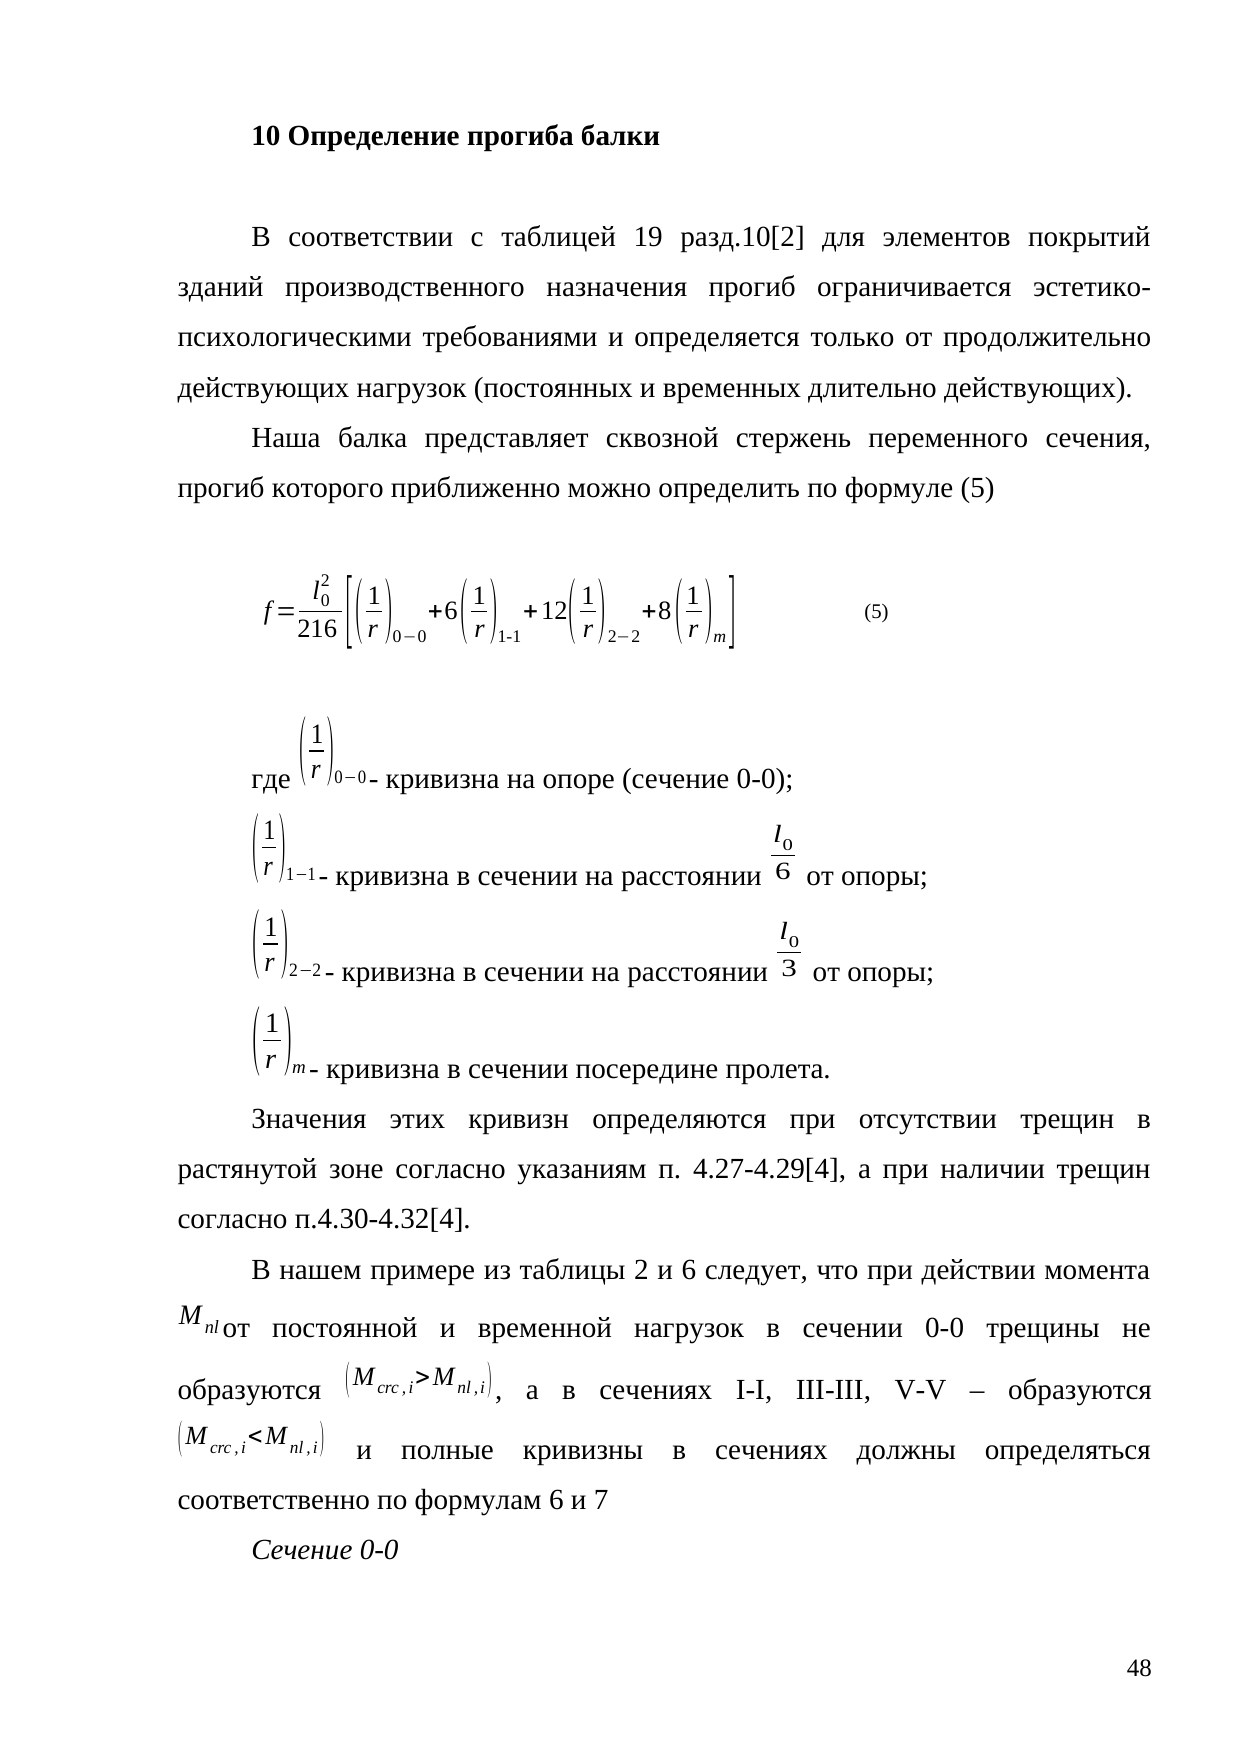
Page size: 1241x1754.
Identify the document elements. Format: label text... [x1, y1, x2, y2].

text В нашем примере из таблицы 2 и 6 следует, что при действии момента от постоянной и временной нагрузок в сечении 0-0 трещины не образуются , а в сечениях I-I, III-III, V-V – образуются и полные кривизны в сечениях должны определяться соответственно по формулам 6 и 7 [177, 1252, 1152, 1516]
table_header [251, 571, 853, 665]
table_header (5) [853, 571, 916, 665]
text В соответствии с таблицей 19 разд.10[2] для элементов покрытий зданий производственного назначения прогиб ограничивается эстетико-психологическими требованиями и определяется только от продолжительно действующих нагрузок (постоянных и временных длительно действующих). [177, 219, 1152, 403]
text - кривизна в сечении на расстоянии от опоры; [177, 908, 1152, 988]
text Наша балка представляет сквозной стержень переменного сечения, прогиб которого приближенно можно определить по формуле (5) [177, 420, 1152, 504]
text где - кривизна на опоре (сечение 0-0); [177, 715, 1152, 795]
text Значения этих кривизн определяются при отсутствии трещин в растянутой зоне согласно указаниям п. 4.27-4.29[4], а при наличии трещин согласно п.4.30-4.32[4]. [177, 1101, 1152, 1235]
text Сечение 0-0 [177, 1532, 1152, 1566]
text 10 Определение прогиба балки [177, 118, 1152, 152]
text - кривизна в сечении посередине пролета. [177, 1004, 1152, 1084]
text - кривизна в сечении на расстоянии от опоры; [177, 812, 1152, 891]
